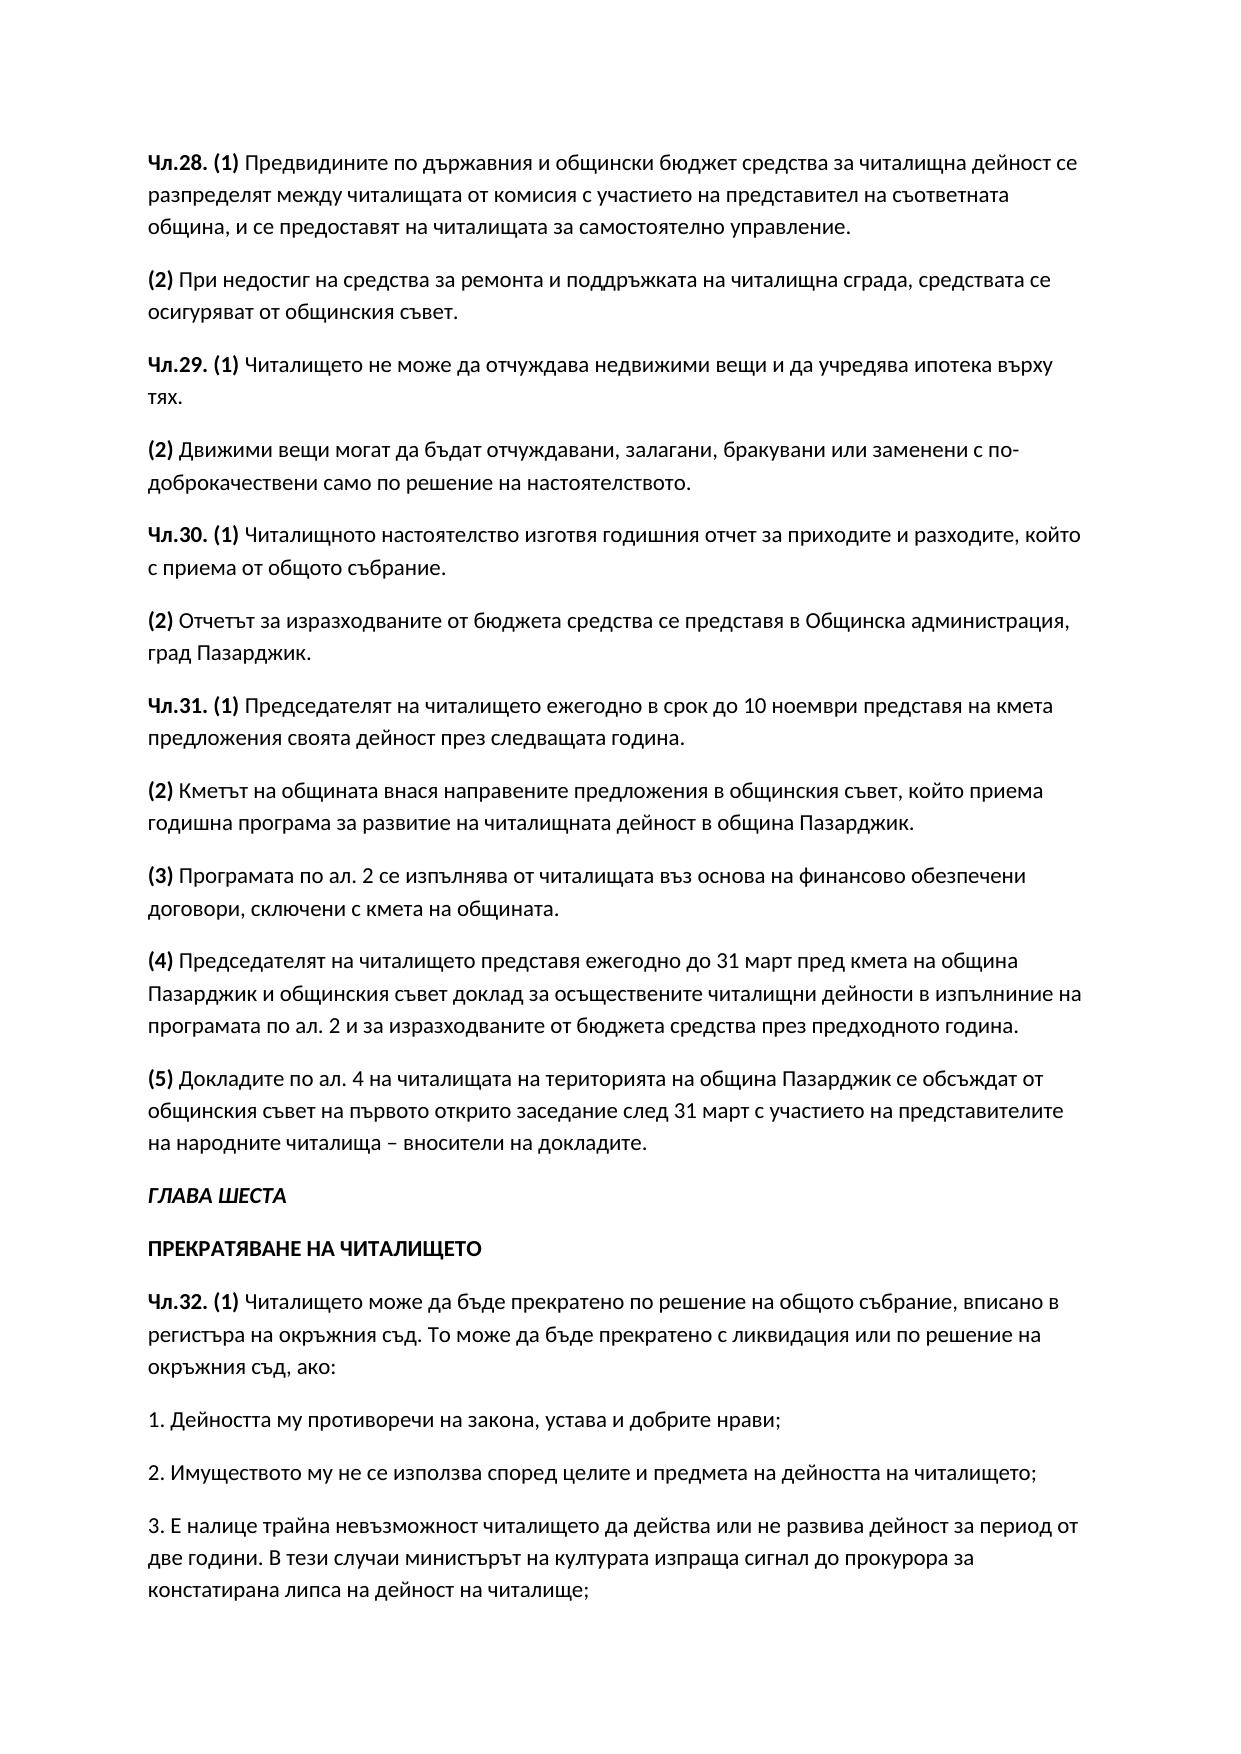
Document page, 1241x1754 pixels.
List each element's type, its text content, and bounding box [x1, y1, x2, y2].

text (2) Кметът на общината внася направените предложения в общинския съвет, който приема годишна програма за развитие на читалищната дейност в община Пазарджик. [148, 776, 1093, 836]
text 1. Дейността му противоречи на закона, устава и добрите нрави; [148, 1405, 1093, 1433]
text Чл.30. (1) Читалищното настоятелство изготвя годишния отчет за приходите и разходите, който с приема от общото събрание. [148, 521, 1093, 581]
text Чл.28. (1) Предвидините по държавния и общински бюджет средства за читалищна дейност се разпределят между читалищата от комисия с участието на представител на съответната община, и се предоставят на читалищата за самостоятелно управление. [148, 148, 1093, 240]
text (2) Движими вещи могат да бъдат отчуждавани, залагани, бракувани или заменени с по-доброкачествени само по решение на настоятелството. [148, 435, 1093, 496]
text 3. Е налице трайна невъзможност читалището да действа или не развива дейност за период от две години. В тези случаи министърът на културата изпраща сигнал до прокурора за констатирана липса на дейност на читалище; [148, 1511, 1093, 1603]
text (3) Програмата по ал. 2 се изпълнява от читалищата въз основа на финансово обезпечени договори, сключени с кмета на общината. [148, 861, 1093, 922]
text (4) Председателят на читалището представя ежегодно до 31 март пред кмета на община Пазарджик и общинския съвет доклад за осъществените читалищни дейности в изпълниние на програмата по ал. 2 и за изразходваните от бюджета средства през предходното година. [148, 947, 1093, 1039]
text (2) При недостиг на средства за ремонта и поддръжката на читалищна сграда, средствата се осигуряват от общинския съвет. [148, 265, 1093, 325]
text Чл.32. (1) Читалището може да бъде прекратено по решение на общото събрание, вписано в регистъра на окръжния съд. То може да бъде прекратено с ликвидация или по решение на окръжния съд, ако: [148, 1287, 1093, 1380]
text ГЛАВА ШЕСТА [148, 1181, 1093, 1209]
text Чл.29. (1) Читалището не може да отчуждава недвижими вещи и да учредява ипотека върху тях. [148, 350, 1093, 410]
text Чл.31. (1) Председателят на читалището ежегодно в срок до 10 ноември представя на кмета предложения своята дейност през следващата година. [148, 691, 1093, 751]
text ПРЕКРАТЯВАНЕ НА ЧИТАЛИЩЕТО [148, 1234, 1093, 1262]
text 2. Имуществото му не се използва според целите и предмета на дейността на читалището; [148, 1458, 1093, 1486]
text (2) Отчетът за изразходваните от бюджета средства се представя в Общинска администрация, град Пазарджик. [148, 606, 1093, 666]
text (5) Докладите по ал. 4 на читалищата на територията на община Пазарджик се обсъждат от общинския съвет на първото открито заседание след 31 март с участието на представителите на народните читалища – вносители на докладите. [148, 1064, 1093, 1156]
